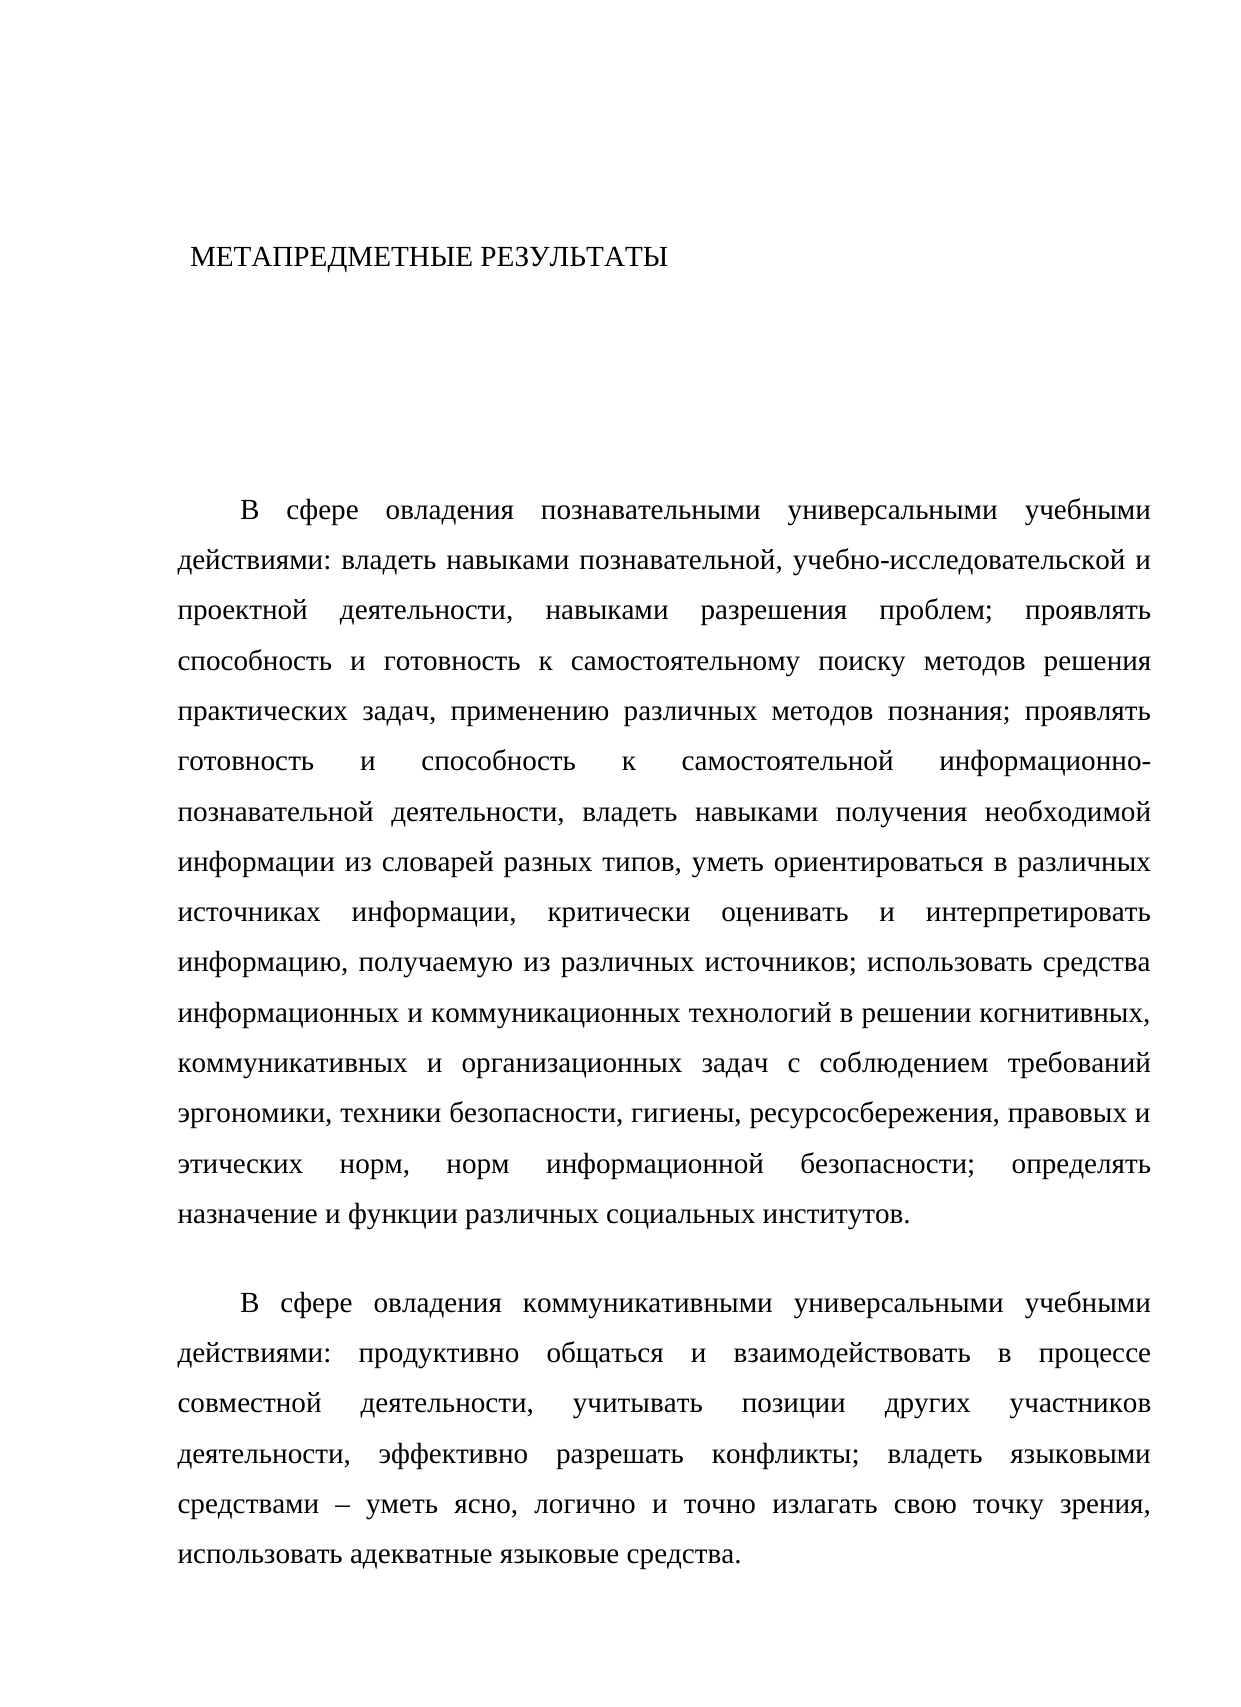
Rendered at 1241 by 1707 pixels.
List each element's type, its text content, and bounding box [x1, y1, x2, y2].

text В сфере овладения коммуникативными универсальными учебными действиями: продуктивно общаться и взаимодействовать в процессе совместной деятельности, учитывать позиции других участников деятельности, эффективно разрешать конфликты; владеть языковыми средствами – уметь ясно, логично и точно излагать свою точку зрения, использовать адекватные языковые средства. [177, 1285, 1152, 1570]
text МЕТАПРЕДМЕТНЫЕ РЕЗУЛЬТАТЫ [190, 239, 1152, 272]
text В сфере овладения познавательными универсальными учебными действиями: владеть навыками познавательной, учебно-исследовательской и проектной деятельности, навыками разрешения проблем; проявлять способность и готовность к самостоятельному поиску методов решения практических задач, применению различных методов познания; проявлять готовность и способность к самостоятельной информационно-познавательной деятельности, владеть навыками получения необходимой информации из словарей разных типов, уметь ориентироваться в различных источниках информации, критически оценивать и интерпретировать информацию, получаемую из различных источников; использовать средства информационных и коммуникационных технологий в решении когнитивных, коммуникативных и организационных задач с соблюдением требований эргономики, техники безопасности, гигиены, ресурсосбережения, правовых и этических норм, норм информационной безопасности; определять назначение и функции различных социальных институтов. [177, 492, 1152, 1230]
